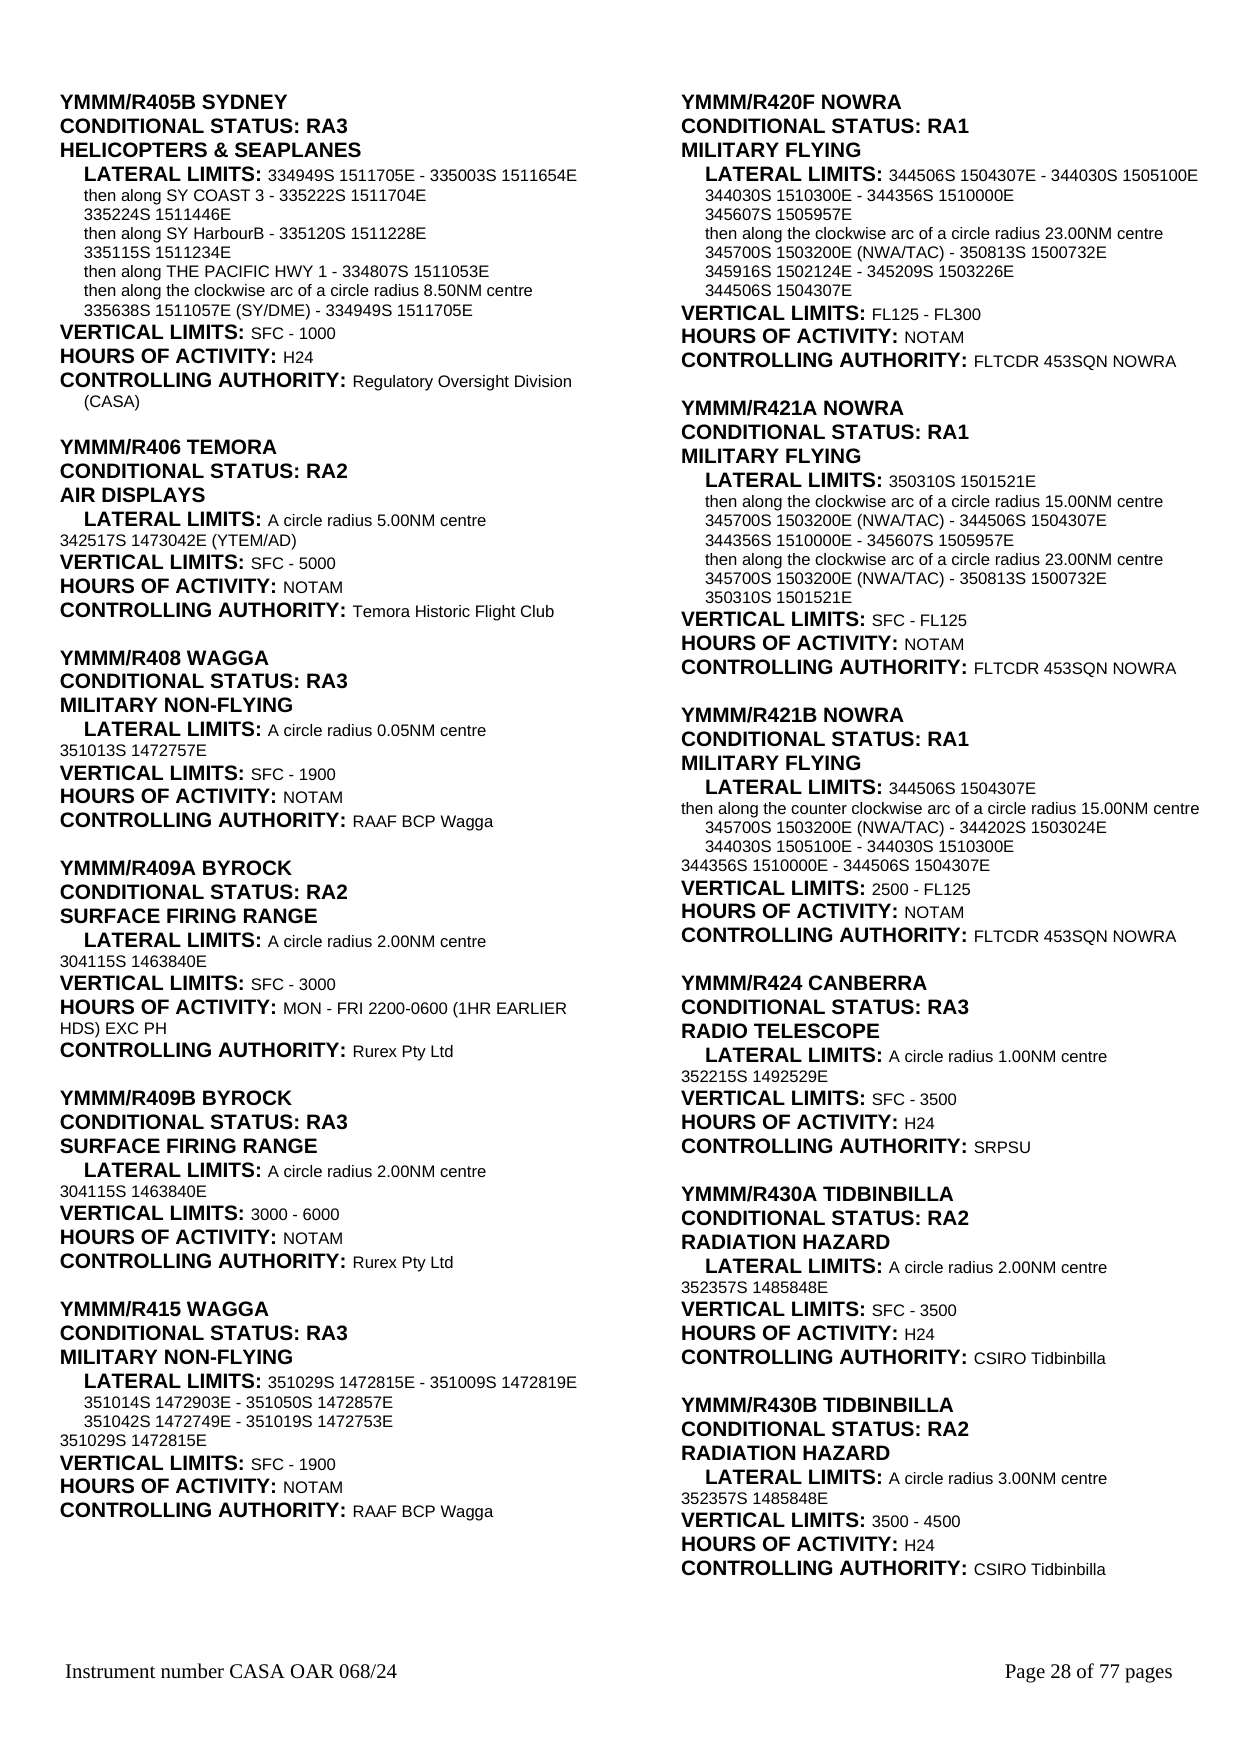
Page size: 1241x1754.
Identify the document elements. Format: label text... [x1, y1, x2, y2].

text LATERAL LIMITS: A circle radius 0.05NM centre [59, 717, 582, 741]
text 352357S 1485848E [681, 1278, 1203, 1297]
text 344506S 1504307E [681, 281, 1203, 300]
text HOURS OF ACTIVITY: NOTAM [681, 324, 1203, 348]
text YMMM/R430B TIDBINBILLA [681, 1393, 1203, 1417]
text LATERAL LIMITS: 351029S 1472815E - 351009S 1472819E [59, 1369, 582, 1393]
text CONDITIONAL STATUS: RA2 [59, 880, 582, 904]
text 345700S 1503200E (NWA/TAC) - 344506S 1504307E [681, 511, 1203, 530]
text 345700S 1503200E (NWA/TAC) - 350813S 1500732E [681, 569, 1203, 588]
text HOURS OF ACTIVITY: H24 [681, 1532, 1203, 1556]
text CONTROLLING AUTHORITY: Regulatory Oversight Division [59, 367, 582, 391]
text CONDITIONAL STATUS: RA3 [59, 1321, 582, 1345]
text CONTROLLING AUTHORITY: Rurex Pty Ltd [59, 1249, 582, 1273]
text 335115S 1511234E [59, 243, 582, 262]
text CONTROLLING AUTHORITY: FLTCDR 453SQN NOWRA [681, 348, 1203, 372]
text CONTROLLING AUTHORITY: CSIRO Tidbinbilla [681, 1345, 1203, 1369]
text 342517S 1473042E (YTEM/AD) [59, 530, 582, 549]
text HOURS OF ACTIVITY: H24 [681, 1321, 1203, 1345]
text HOURS OF ACTIVITY: H24 [59, 343, 582, 367]
text 351029S 1472815E [59, 1431, 582, 1450]
text SURFACE FIRING RANGE [59, 904, 582, 928]
text CONTROLLING AUTHORITY: FLTCDR 453SQN NOWRA [681, 923, 1203, 947]
text MILITARY NON-FLYING [59, 693, 582, 717]
text 345607S 1505957E [681, 204, 1203, 224]
text LATERAL LIMITS: 344506S 1504307E - 344030S 1505100E [681, 161, 1203, 185]
text LATERAL LIMITS: A circle radius 1.00NM centre [681, 1043, 1203, 1067]
text MILITARY FLYING [681, 751, 1203, 775]
text 352357S 1485848E [681, 1489, 1203, 1508]
text VERTICAL LIMITS: 3000 - 6000 [59, 1201, 582, 1225]
text 351042S 1472749E - 351019S 1472753E [59, 1412, 582, 1431]
text VERTICAL LIMITS: SFC - 1900 [59, 760, 582, 784]
text 351013S 1472757E [59, 741, 582, 760]
text YMMM/R415 WAGGA [59, 1297, 582, 1321]
text YMMM/R420F NOWRA [681, 89, 1203, 113]
text then along the clockwise arc of a circle radius 23.00NM centre [681, 549, 1203, 569]
text CONDITIONAL STATUS: RA1 [681, 113, 1203, 137]
text VERTICAL LIMITS: 2500 - FL125 [681, 875, 1203, 899]
text CONDITIONAL STATUS: RA2 [681, 1206, 1203, 1230]
text LATERAL LIMITS: A circle radius 2.00NM centre [59, 1158, 582, 1182]
text VERTICAL LIMITS: SFC - 5000 [59, 549, 582, 573]
text 335224S 1511446E [59, 204, 582, 224]
text CONDITIONAL STATUS: RA1 [681, 727, 1203, 751]
text then along the counter clockwise arc of a circle radius 15.00NM centre [681, 799, 1203, 818]
text RADIATION HAZARD [681, 1441, 1203, 1465]
text MILITARY NON-FLYING [59, 1345, 582, 1369]
text HOURS OF ACTIVITY: NOTAM [681, 899, 1203, 923]
text 335638S 1511057E (SY/DME) - 334949S 1511705E [59, 300, 582, 319]
text YMMM/R430A TIDBINBILLA [681, 1182, 1203, 1206]
text VERTICAL LIMITS: FL125 - FL300 [681, 300, 1203, 324]
text VERTICAL LIMITS: SFC - FL125 [681, 607, 1203, 631]
text VERTICAL LIMITS: SFC - 1900 [59, 1450, 582, 1474]
text MILITARY FLYING [681, 444, 1203, 468]
text SURFACE FIRING RANGE [59, 1134, 582, 1158]
text VERTICAL LIMITS: 3500 - 4500 [681, 1508, 1203, 1532]
text CONDITIONAL STATUS: RA3 [59, 1110, 582, 1134]
text LATERAL LIMITS: 334949S 1511705E - 335003S 1511654E [59, 161, 582, 185]
text LATERAL LIMITS: A circle radius 5.00NM centre [59, 506, 582, 530]
text HOURS OF ACTIVITY: H24 [681, 1110, 1203, 1134]
text 350310S 1501521E [681, 588, 1203, 607]
text 344030S 1505100E - 344030S 1510300E [681, 837, 1203, 856]
text CONTROLLING AUTHORITY: RAAF BCP Wagga [59, 808, 582, 832]
text YMMM/R406 TEMORA [59, 434, 582, 458]
text MILITARY FLYING [681, 137, 1203, 161]
text 344356S 1510000E - 344506S 1504307E [681, 856, 1203, 875]
text 352215S 1492529E [681, 1067, 1203, 1086]
text CONDITIONAL STATUS: RA3 [681, 995, 1203, 1019]
text LATERAL LIMITS: A circle radius 3.00NM centre [681, 1465, 1203, 1489]
text YMMM/R409A BYROCK [59, 856, 582, 880]
text then along the clockwise arc of a circle radius 15.00NM centre [681, 492, 1203, 511]
text then along the clockwise arc of a circle radius 23.00NM centre [681, 224, 1203, 243]
text YMMM/R408 WAGGA [59, 645, 582, 669]
text 345700S 1503200E (NWA/TAC) - 344202S 1503024E [681, 818, 1203, 837]
text LATERAL LIMITS: 350310S 1501521E [681, 468, 1203, 492]
text LATERAL LIMITS: A circle radius 2.00NM centre [59, 928, 582, 952]
text LATERAL LIMITS: 344506S 1504307E [681, 775, 1203, 799]
text CONDITIONAL STATUS: RA2 [59, 458, 582, 482]
text CONTROLLING AUTHORITY: SRPSU [681, 1134, 1203, 1158]
text HOURS OF ACTIVITY: NOTAM [59, 1225, 582, 1249]
text 345700S 1503200E (NWA/TAC) - 350813S 1500732E [681, 243, 1203, 262]
text VERTICAL LIMITS: SFC - 3500 [681, 1297, 1203, 1321]
text CONDITIONAL STATUS: RA3 [59, 113, 582, 137]
text then along SY COAST 3 - 335222S 1511704E [59, 185, 582, 204]
text HOURS OF ACTIVITY: NOTAM [59, 1474, 582, 1498]
text 351014S 1472903E - 351050S 1472857E [59, 1393, 582, 1412]
text YMMM/R421B NOWRA [681, 703, 1203, 727]
text CONTROLLING AUTHORITY: Rurex Pty Ltd [59, 1038, 582, 1062]
text then along the clockwise arc of a circle radius 8.50NM centre [59, 281, 582, 300]
text CONTROLLING AUTHORITY: FLTCDR 453SQN NOWRA [681, 655, 1203, 679]
text 345916S 1502124E - 345209S 1503226E [681, 262, 1203, 281]
text RADIO TELESCOPE [681, 1019, 1203, 1043]
text AIR DISPLAYS [59, 482, 582, 506]
text YMMM/R421A NOWRA [681, 396, 1203, 420]
text 304115S 1463840E [59, 1182, 582, 1201]
text RADIATION HAZARD [681, 1230, 1203, 1254]
text (CASA) [59, 391, 582, 411]
text CONTROLLING AUTHORITY: RAAF BCP Wagga [59, 1498, 582, 1522]
text LATERAL LIMITS: A circle radius 2.00NM centre [681, 1254, 1203, 1278]
text CONTROLLING AUTHORITY: Temora Historic Flight Club [59, 597, 582, 621]
text HOURS OF ACTIVITY: NOTAM [59, 784, 582, 808]
text HOURS OF ACTIVITY: NOTAM [681, 631, 1203, 655]
text CONDITIONAL STATUS: RA1 [681, 420, 1203, 444]
text 304115S 1463840E [59, 952, 582, 971]
text YMMM/R409B BYROCK [59, 1086, 582, 1110]
text HOURS OF ACTIVITY: NOTAM [59, 573, 582, 597]
text 344030S 1510300E - 344356S 1510000E [681, 185, 1203, 204]
text VERTICAL LIMITS: SFC - 3000 [59, 971, 582, 995]
text YMMM/R424 CANBERRA [681, 971, 1203, 995]
text HELICOPTERS & SEAPLANES [59, 137, 582, 161]
text VERTICAL LIMITS: SFC - 3500 [681, 1086, 1203, 1110]
text HOURS OF ACTIVITY: MON - FRI 2200-0600 (1HR EARLIER HDS) EXC PH [59, 995, 582, 1038]
text then along THE PACIFIC HWY 1 - 334807S 1511053E [59, 262, 582, 281]
text CONDITIONAL STATUS: RA2 [681, 1417, 1203, 1441]
text YMMM/R405B SYDNEY [59, 89, 582, 113]
text then along SY HarbourB - 335120S 1511228E [59, 224, 582, 243]
text 344356S 1510000E - 345607S 1505957E [681, 530, 1203, 549]
text CONDITIONAL STATUS: RA3 [59, 669, 582, 693]
text VERTICAL LIMITS: SFC - 1000 [59, 319, 582, 343]
text CONTROLLING AUTHORITY: CSIRO Tidbinbilla [681, 1556, 1203, 1580]
